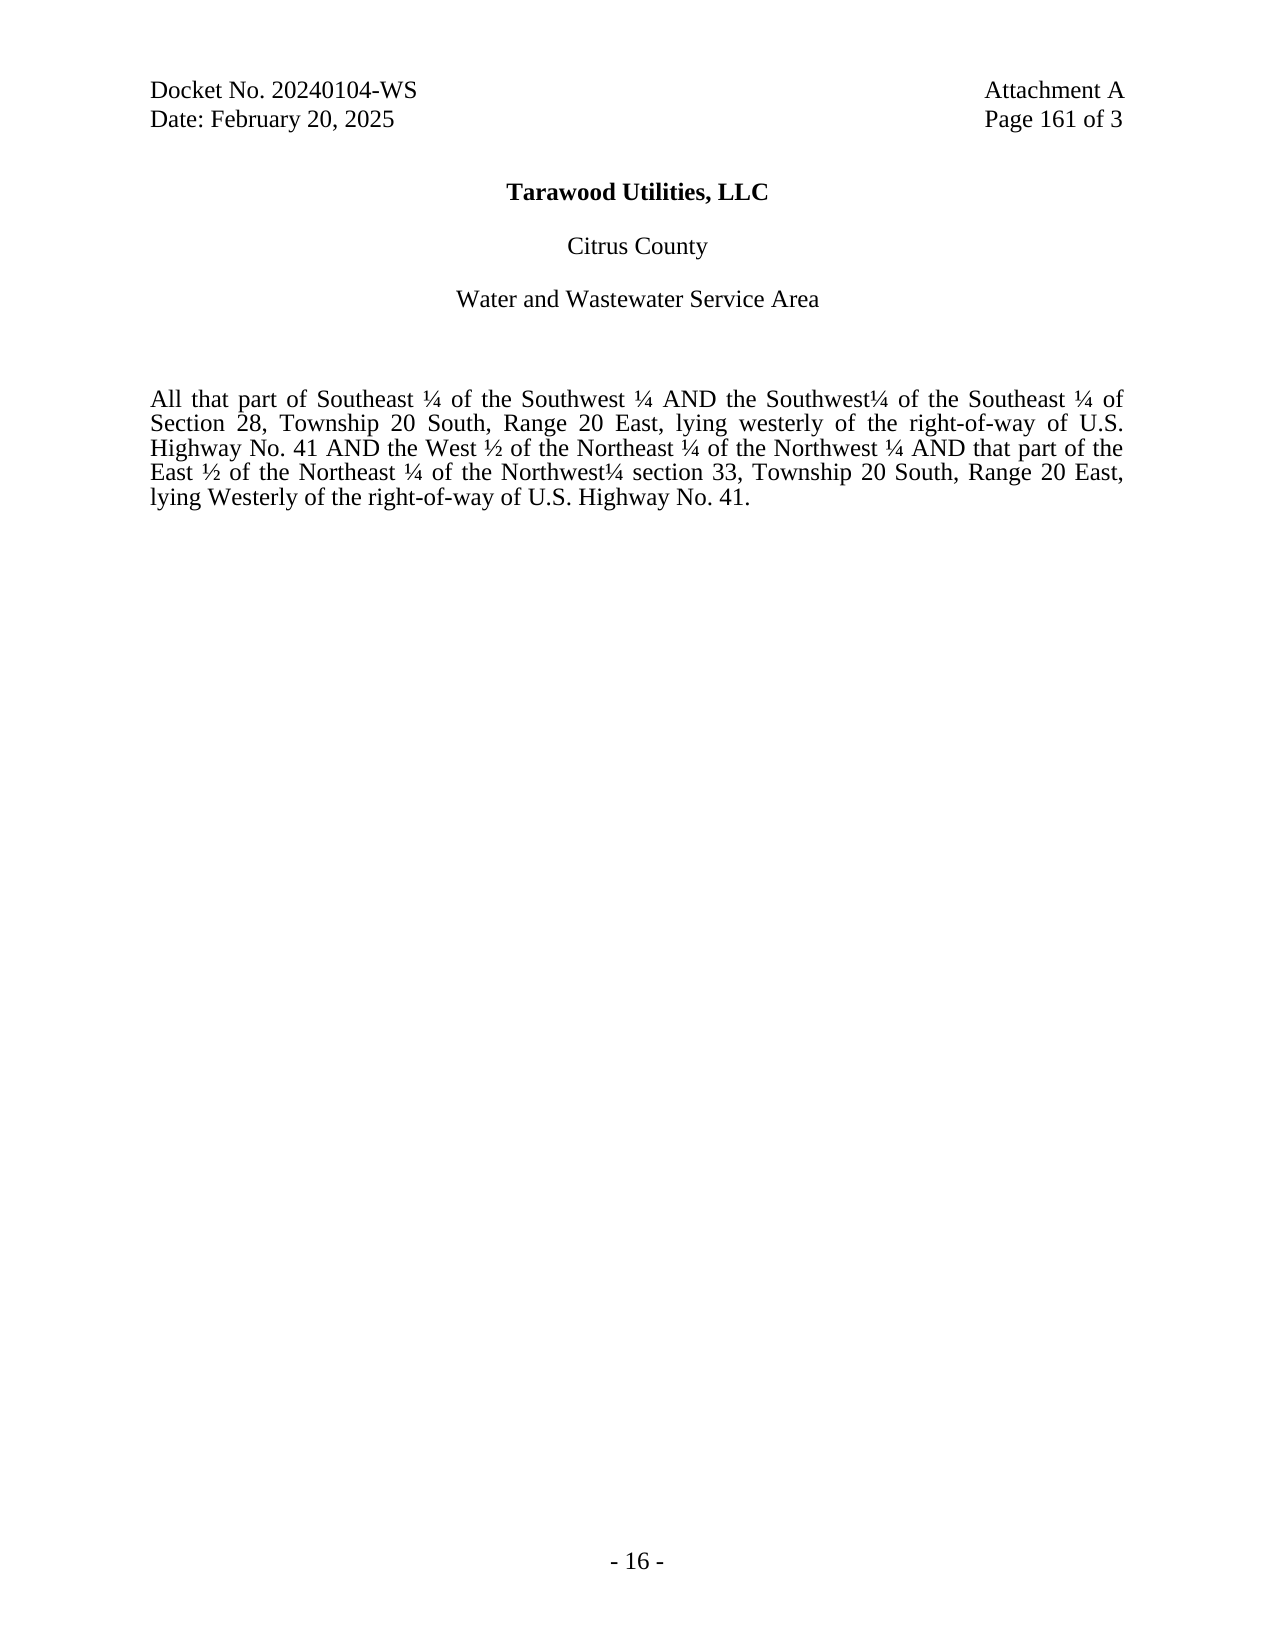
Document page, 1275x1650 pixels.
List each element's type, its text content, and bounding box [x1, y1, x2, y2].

text Citrus County [150, 231, 1125, 259]
text Water and Wastewater Service Area [150, 284, 1125, 313]
text All that part of Southeast ¼ of the Southwest ¼ AND the Southwest¼ of the Southeast ¼ of Section 28, Township 20 South, Range 20 East, lying westerly of the right-of-way of U.S. Highway No. 41 AND the West ½ of the Northeast ¼ of the Northwest ¼ AND that part of the East ½ of the Northeast ¼ of the Northwest¼ section 33, Township 20 South, Range 20 East, lying Westerly of the right-of-way of U.S. Highway No. 41. [150, 387, 1125, 510]
text Tarawood Utilities, LLC [150, 177, 1125, 206]
